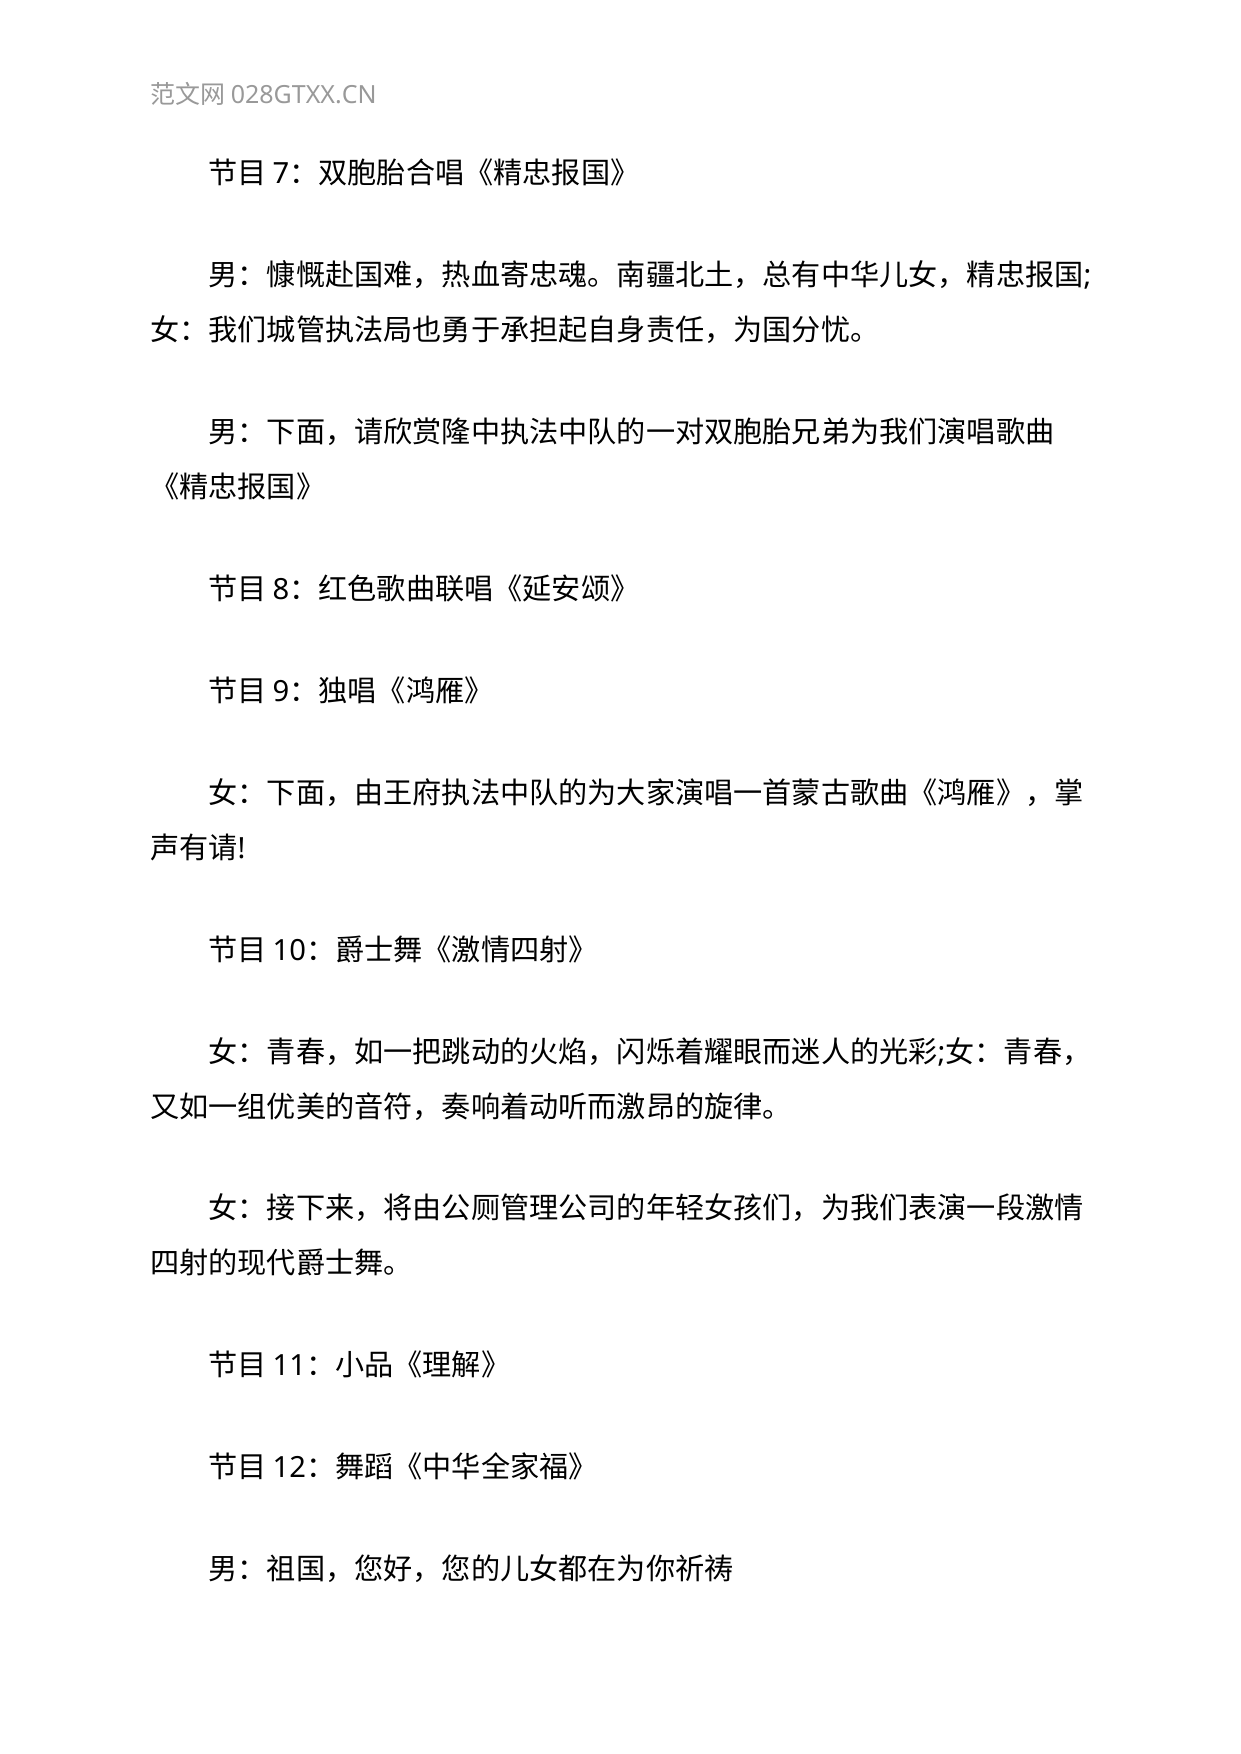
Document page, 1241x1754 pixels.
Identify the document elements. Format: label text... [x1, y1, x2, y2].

text 男：慷慨赴国难，热血寄忠魂。南疆北土，总有中华儿女，精忠报国;女：我们城管执法局也勇于承担起自身责任，为国分忧。 [150, 252, 1090, 349]
text 节目11：小品《理解》 [150, 1342, 1090, 1384]
text 节目9：独唱《鸿雁》 [150, 667, 1090, 710]
text 女：下面，由王府执法中队的为大家演唱一首蒙古歌曲《鸿雁》，掌声有请! [150, 769, 1090, 867]
text 男：祖国，您好，您的儿女都在为你祈祷 [150, 1546, 1090, 1588]
text 男：下面，请欣赏隆中执法中队的一对双胞胎兄弟为我们演唱歌曲《精忠报国》 [150, 409, 1090, 506]
text 节目7：双胞胎合唱《精忠报国》 [150, 150, 1090, 192]
text 节目8：红色歌曲联唱《延安颂》 [150, 565, 1090, 608]
text 节目10：爵士舞《激情四射》 [150, 926, 1090, 969]
text 节目12：舞蹈《中华全家福》 [150, 1444, 1090, 1486]
text 女：青春，如一把跳动的火焰，闪烁着耀眼而迷人的光彩;女：青春，又如一组优美的音符，奏响着动听而激昂的旋律。 [150, 1028, 1090, 1126]
text 女：接下来，将由公厕管理公司的年轻女孩们，为我们表演一段激情四射的现代爵士舞。 [150, 1185, 1090, 1282]
